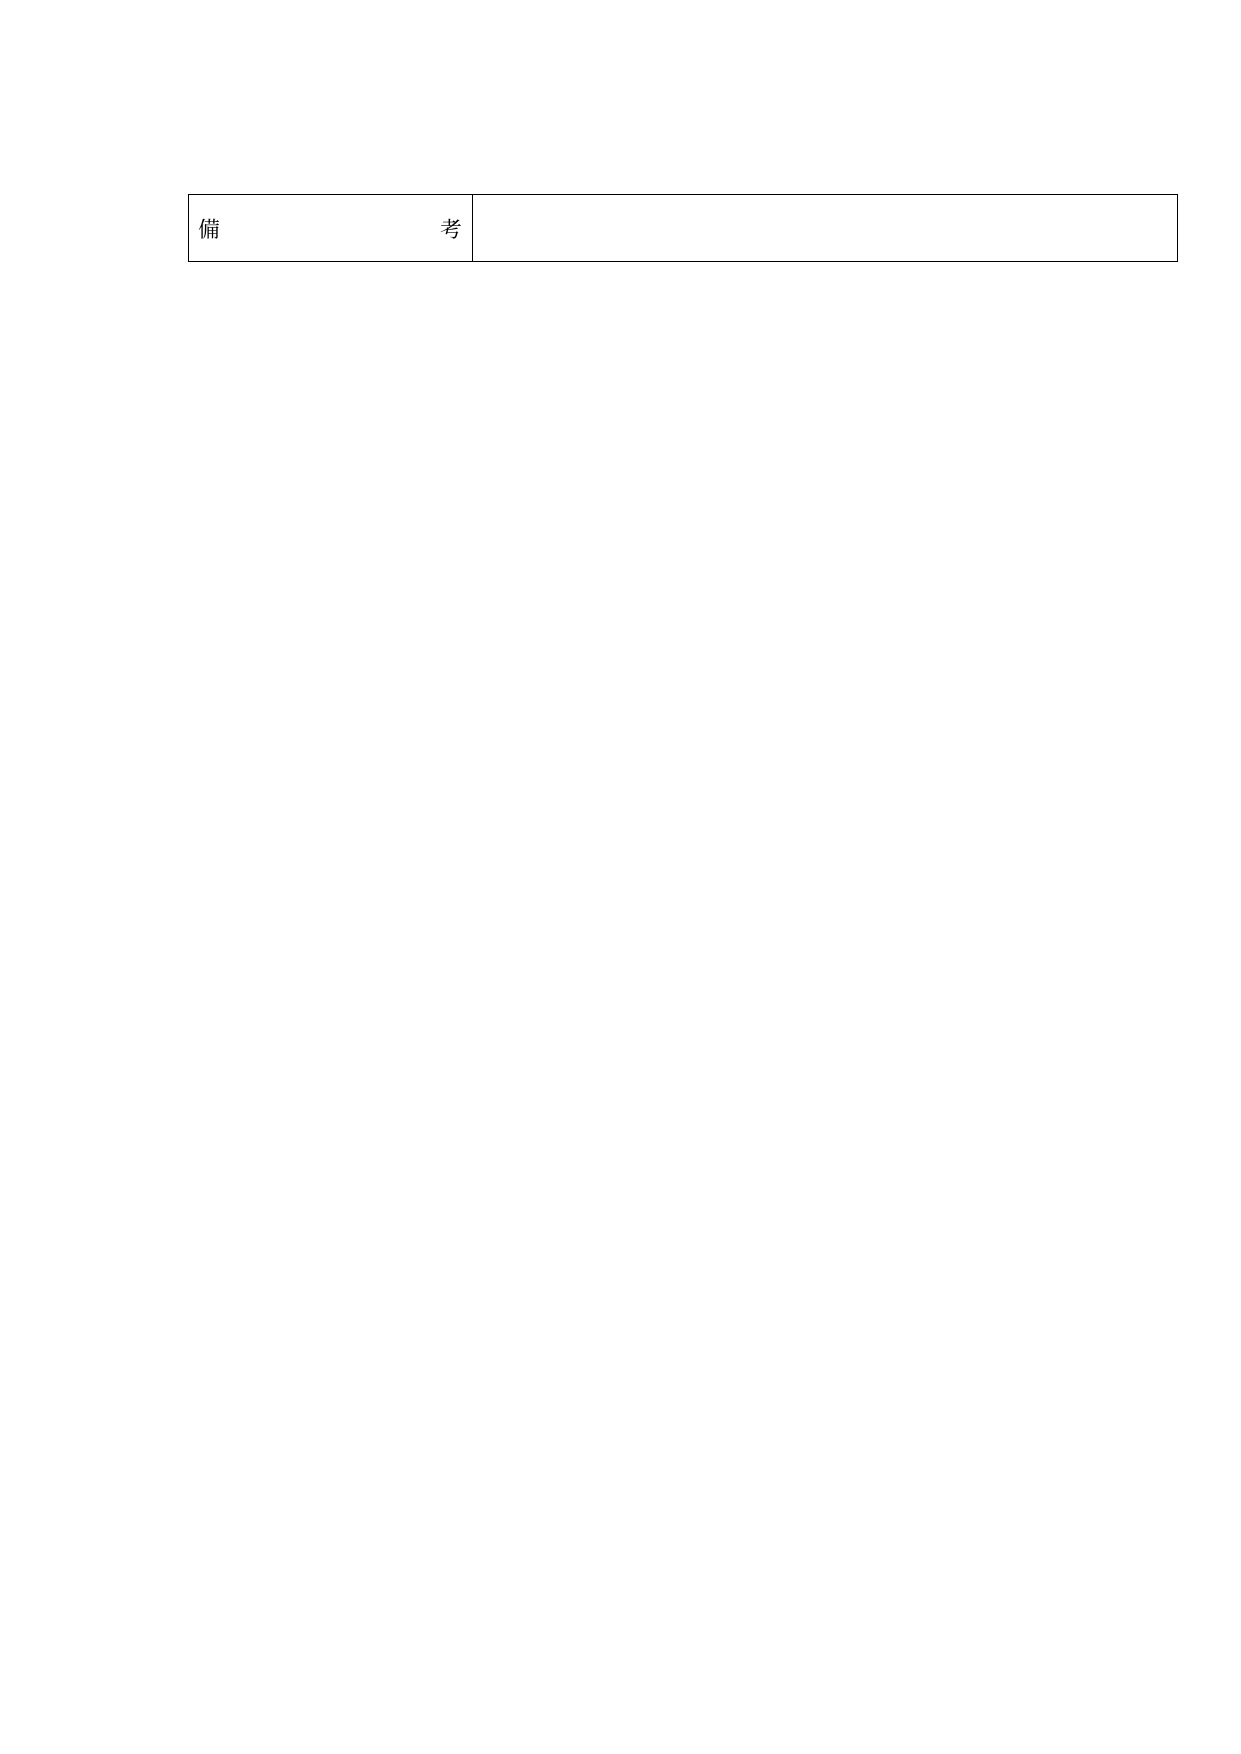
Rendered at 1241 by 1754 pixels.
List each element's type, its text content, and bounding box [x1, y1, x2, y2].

table_cell [473, 195, 1177, 261]
table_cell 備考 [189, 195, 472, 261]
